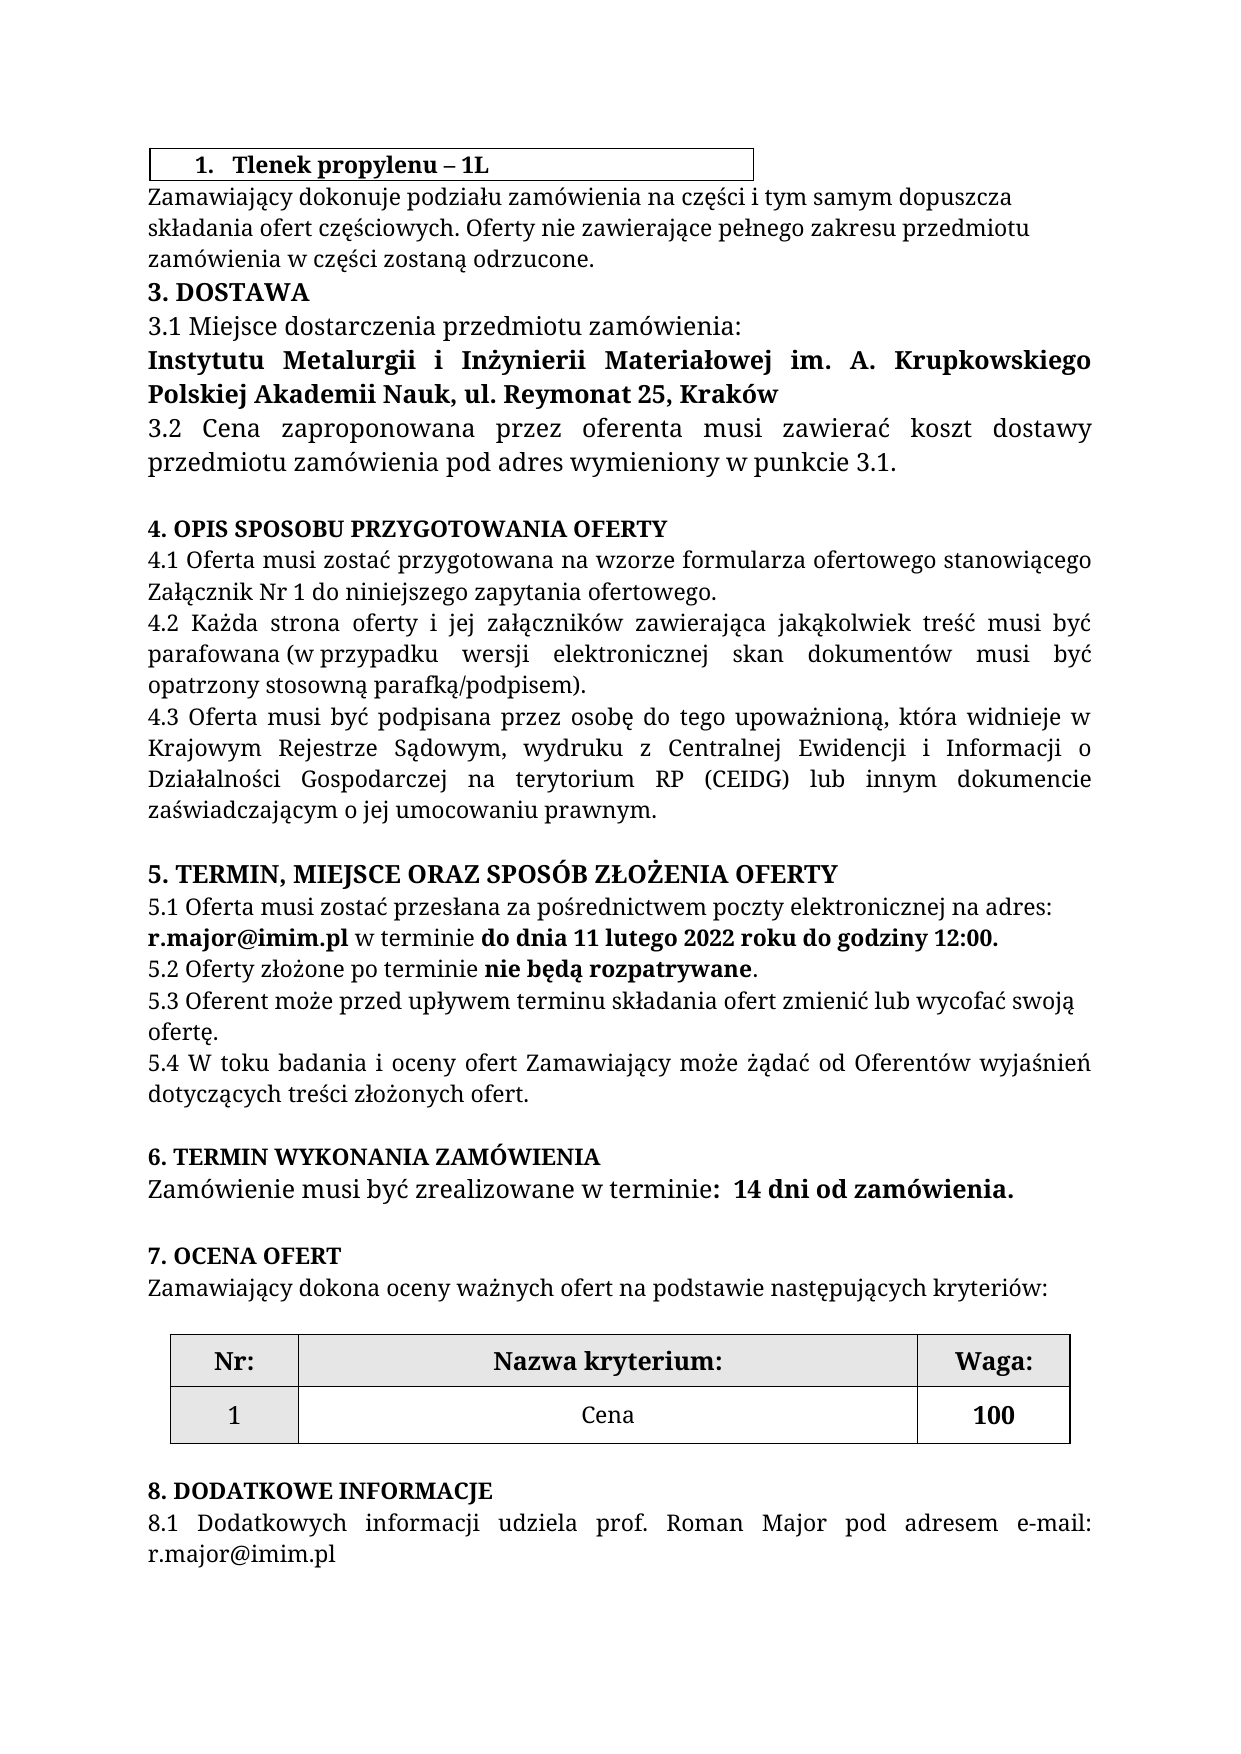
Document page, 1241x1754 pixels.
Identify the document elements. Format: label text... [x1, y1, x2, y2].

table_cell Cena [299, 1387, 917, 1443]
text 3.2 Cena zaproponowana przez oferenta musi zawierać koszt dostawy przedmiotu zamówienia pod adres wymieniony w punkcie 3.1. [148, 411, 1093, 479]
text 5.2 Oferty złożone po terminie nie będą rozpatrywane. [148, 953, 1093, 985]
text 5.4 W toku badania i oceny ofert Zamawiający może żądać od Oferentów wyjaśnień dotyczących treści złożonych ofert. [148, 1047, 1093, 1110]
text Zamawiający dokona oceny ważnych ofert na podstawie następujących kryteriów: [148, 1272, 1093, 1303]
table_header Nr: [171, 1335, 298, 1386]
table_header Waga: [918, 1335, 1069, 1386]
table_cell 100 [918, 1387, 1069, 1443]
text 4.1 Oferta musi zostać przygotowana na wzorze formularza ofertowego stanowiącego Załącznik Nr 1 do niniejszego zapytania ofertowego. [148, 544, 1093, 607]
text 5. TERMIN, MIEJSCE ORAZ SPOSÓB ZŁOŻENIA OFERTY [148, 857, 1093, 891]
text 4.3 Oferta musi być podpisana przez osobę do tego upoważnioną, która widnieje w Krajowym Rejestrze Sądowym, wydruku z Centralnej Ewidencji i Informacji o Działalności Gospodarczej na terytorium RP (CEIDG) lub innym dokumencie zaświadczającym o jej umocowaniu prawnym. [148, 701, 1093, 826]
text 8.1 Dodatkowych informacji udziela prof. Roman Major pod adresem e-mail: r.major@imim.pl [148, 1506, 1093, 1569]
text 6. TERMIN WYKONANIA ZAMÓWIENIA [148, 1141, 1093, 1172]
text 3.1 Miejsce dostarczenia przedmiotu zamówienia: [148, 309, 1093, 343]
text 7. OCENA OFERT [148, 1240, 1093, 1272]
table_header Nazwa kryterium: [299, 1335, 917, 1386]
text Zamówienie musi być zrealizowane w terminie: 14 dni od zamówienia. [148, 1172, 1093, 1206]
table_cell ZADANIE CZĘŚCIOWE NR 9 Tlenek propylenu – 1L [151, 149, 753, 180]
text 5.1 Oferta musi zostać przesłana za pośrednictwem poczty elektronicznej na adres: r.major@imim.pl w terminie do dnia 11 lutego 2022 roku do godziny 12:00. [148, 891, 1093, 953]
text 4.2 Każda strona oferty i jej załączników zawierająca jakąkolwiek treść musi być parafowana (w przypadku wersji elektronicznej skan dokumentów musi być opatrzony stosowną parafką/podpisem). [148, 607, 1093, 701]
text Instytutu Metalurgii i Inżynierii Materiałowej im. A. Krupkowskiego Polskiej Akademii Nauk, ul. Reymonat 25, Kraków [148, 343, 1093, 411]
text 5.3 Oferent może przed upływem terminu składania ofert zmienić lub wycofać swoją ofertę. [148, 985, 1093, 1047]
text 3. DOSTAWA [148, 275, 1093, 309]
text 4. OPIS SPOSOBU PRZYGOTOWANIA OFERTY [148, 513, 1093, 544]
text Zamawiający dokonuje podziału zamówienia na części i tym samym dopuszcza składania ofert częściowych. Oferty nie zawierające pełnego zakresu przedmiotu zamówienia w części zostaną odrzucone. [148, 181, 1093, 275]
text 8. DODATKOWE INFORMACJE [148, 1475, 1093, 1506]
table_cell 1 [171, 1387, 298, 1443]
